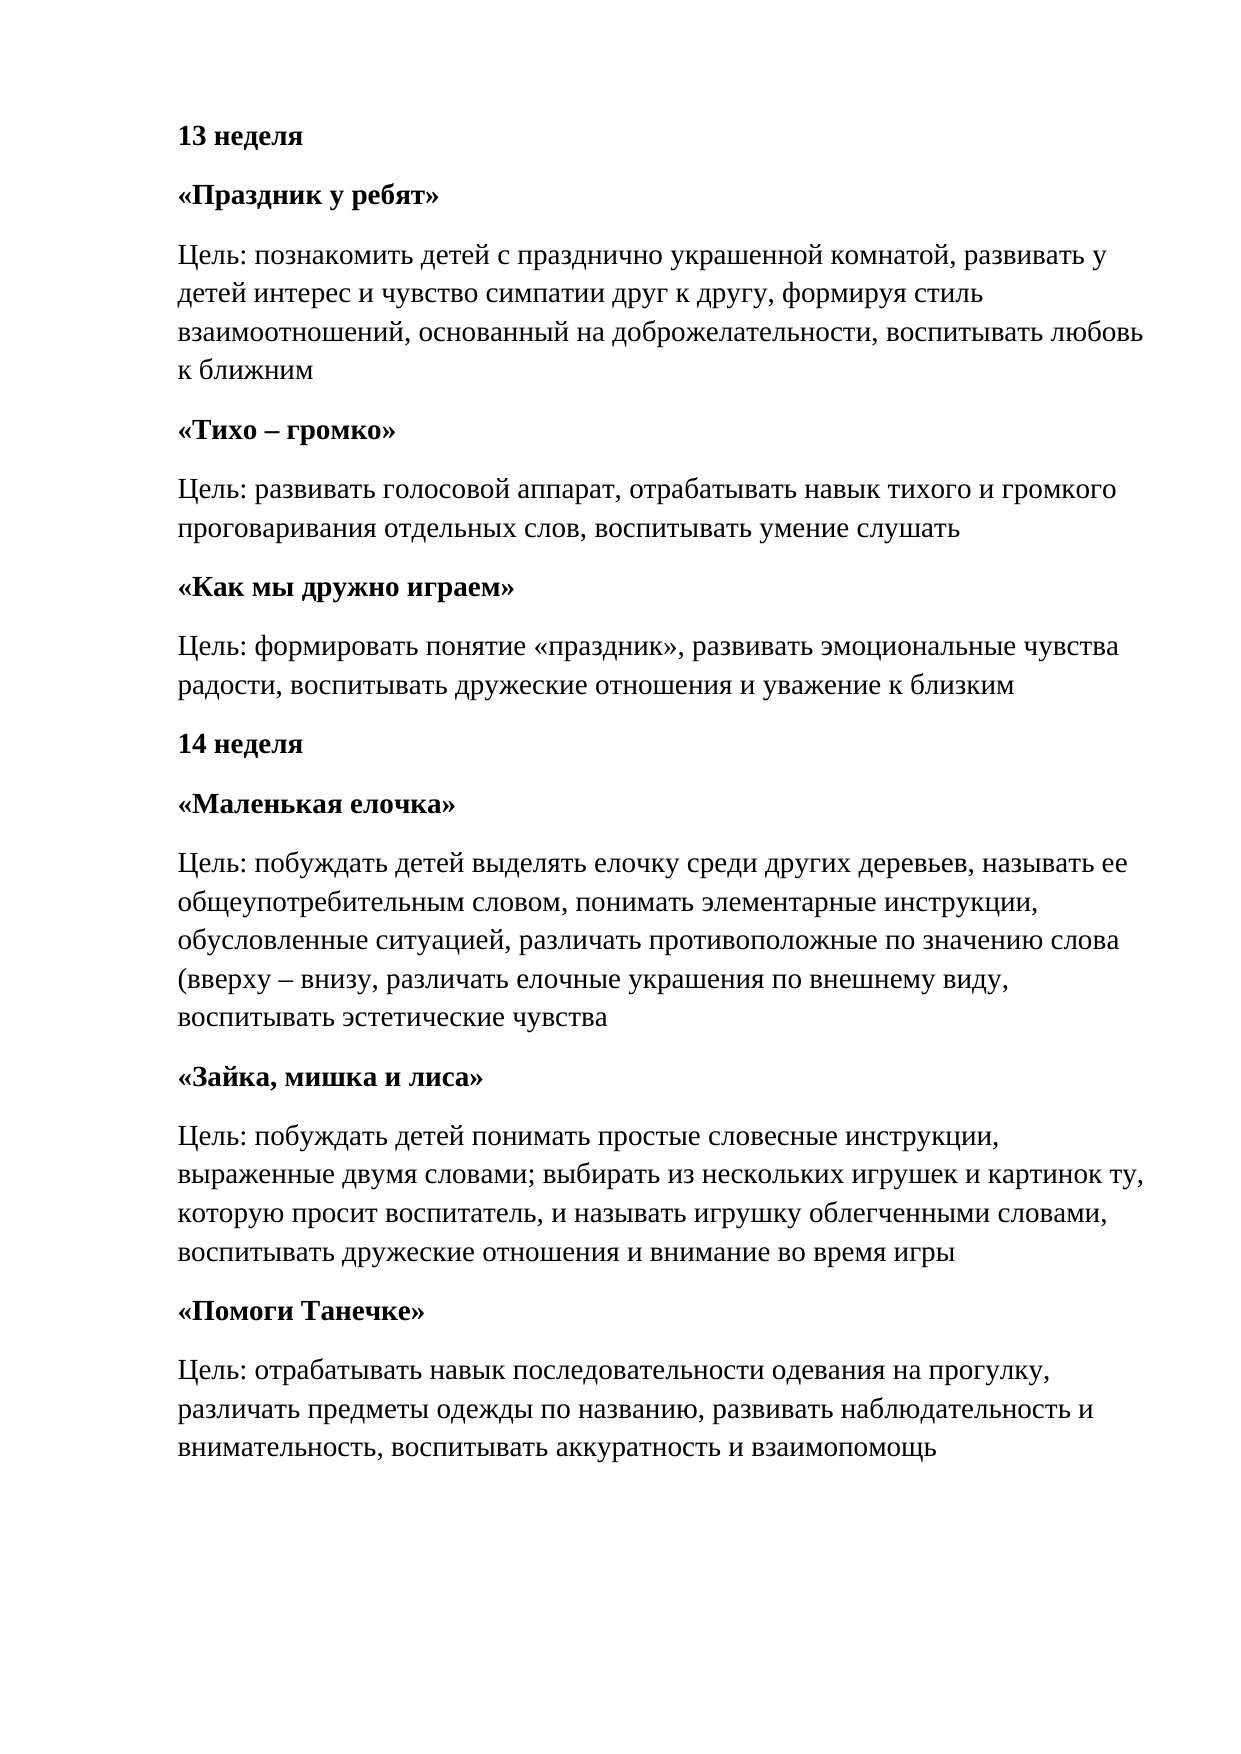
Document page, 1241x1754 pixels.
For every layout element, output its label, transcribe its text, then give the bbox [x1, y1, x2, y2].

text «Праздник у ребят» [177, 177, 1152, 211]
text «Как мы дружно играем» [177, 569, 1152, 603]
text «Помоги Танечке» [177, 1293, 1152, 1327]
text «Маленькая елочка» [177, 786, 1152, 819]
text Цель: познакомить детей с празднично украшенной комнатой, развивать у детей интерес и чувство симпатии друг к другу, формируя стиль взаимоотношений, основанный на доброжелательности, воспитывать любовь к ближним [177, 237, 1152, 386]
text Цель: побуждать детей выделять елочку среди других деревьев, называть ее общеупотребительным словом, понимать элементарные инструкции, обусловленные ситуацией, различать противоположные по значению слова (вверху – внизу, различать елочные украшения по внешнему виду, воспитывать эстетические чувства [177, 845, 1152, 1033]
text «Тихо – громко» [177, 412, 1152, 445]
text Цель: формировать понятие «праздник», развивать эмоциональные чувства радости, воспитывать дружеские отношения и уважение к близким [177, 628, 1152, 701]
text 13 неделя [177, 118, 1152, 152]
text 14 неделя [177, 726, 1152, 760]
text Цель: отрабатывать навык последовательности одевания на прогулку, различать предметы одежды по названию, развивать наблюдательность и внимательность, воспитывать аккуратность и взаимопомощь [177, 1352, 1152, 1463]
text «Зайка, мишка и лиса» [177, 1059, 1152, 1092]
text Цель: побуждать детей понимать простые словесные инструкции, выраженные двумя словами; выбирать из нескольких игрушек и картинок ту, которую просит воспитатель, и называть игрушку облегченными словами, воспитывать дружеские отношения и внимание во время игры [177, 1118, 1152, 1267]
text Цель: развивать голосовой аппарат, отрабатывать навык тихого и громкого проговаривания отдельных слов, воспитывать умение слушать [177, 471, 1152, 543]
